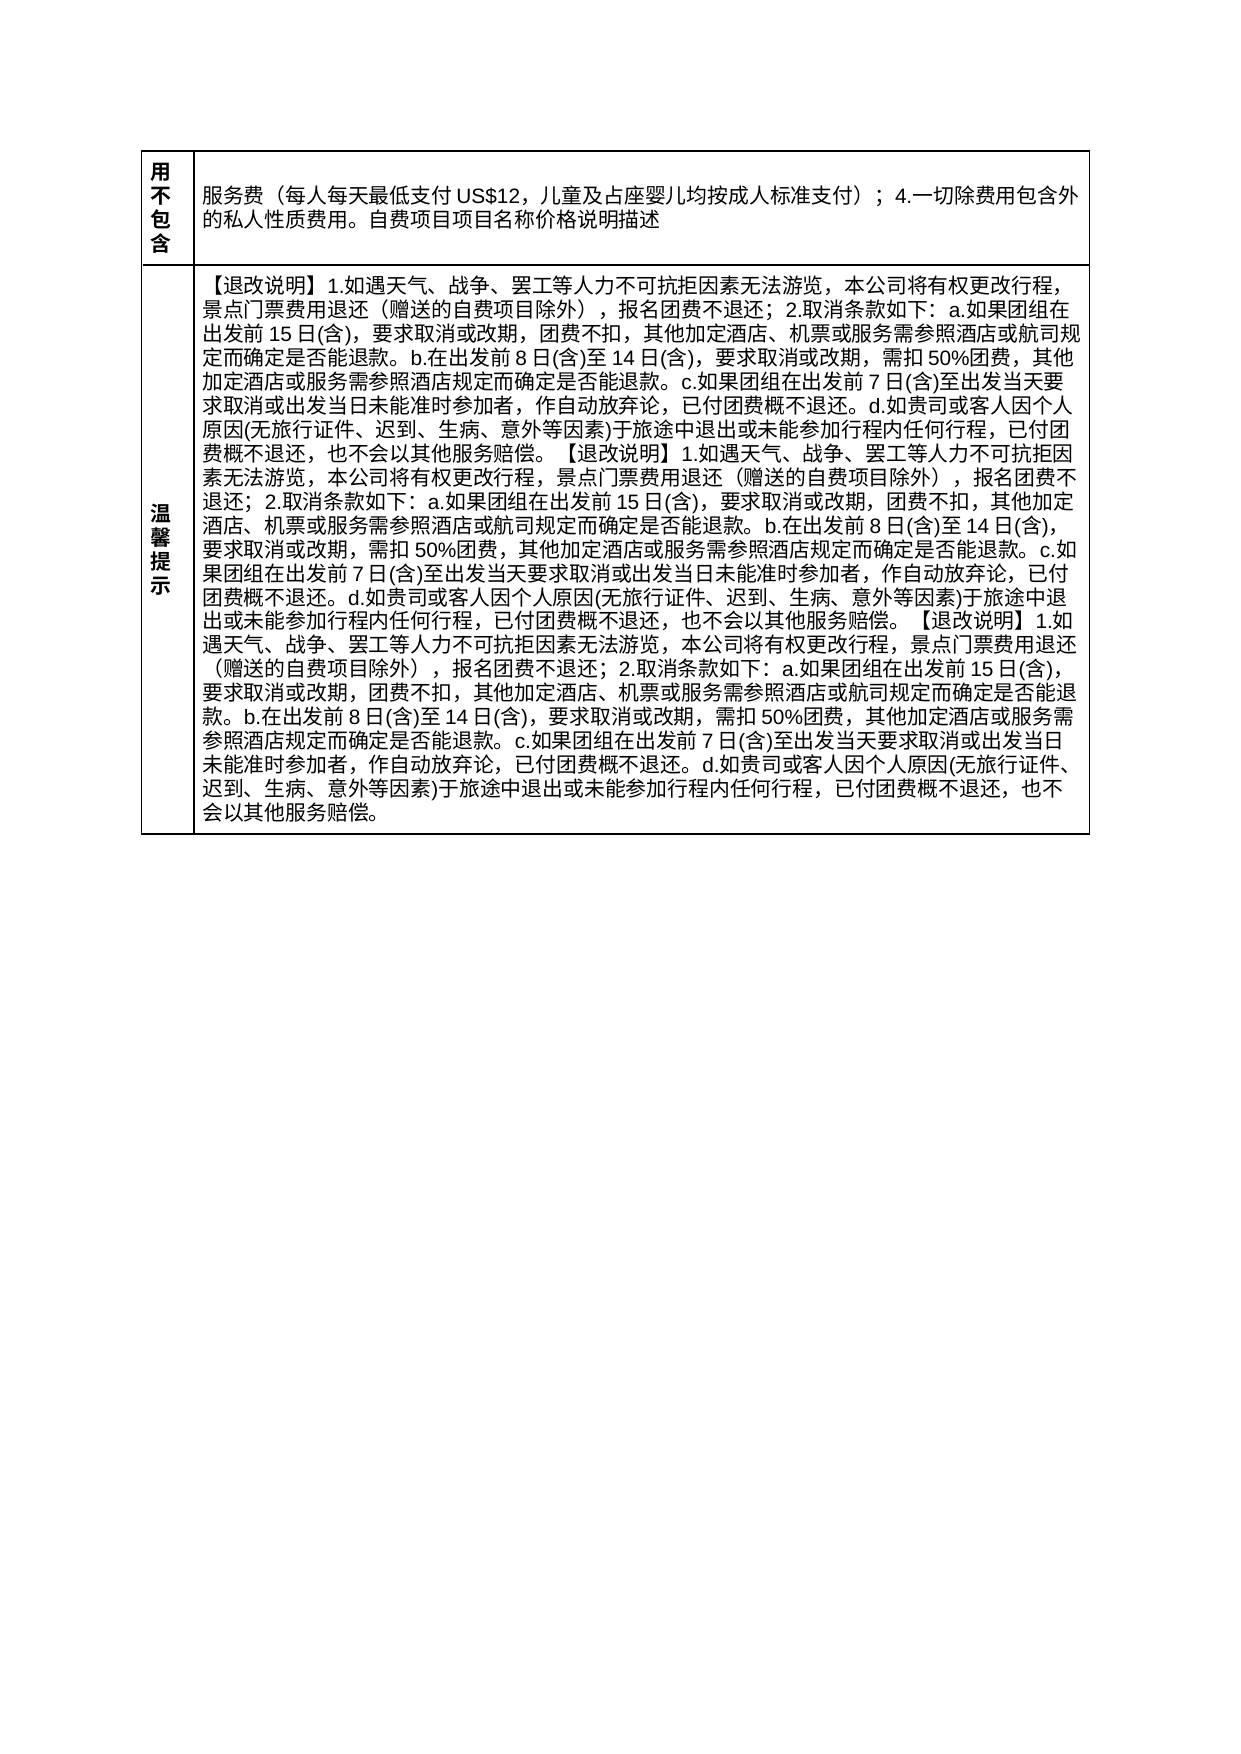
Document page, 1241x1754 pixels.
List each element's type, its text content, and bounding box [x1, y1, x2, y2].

table_cell 费用不包含 [142, 152, 193, 264]
table_cell 【退改说明】1.如遇天气、战争、罢工等人力不可抗拒因素无法游览，本公司将有权更改行程，景点门票费用退还（赠送的自费项目除外），报名团费不退还；2.取消条款如下：a.如果团组在出发前15日(含)，要求取消或改期，团费不扣，其他加定酒店、机票或服务需参照酒店或航司规定而确定是否能退款。b.在出发前8日(含)至14日(含)，要求取消或改期，需扣50%团费，其他加定酒店或服务需参照酒店规定而确定是否能退款。c.如果团组在出发前7日(含)至出发当天要求取消或出发当日未能准时参加者，作自动放弃论，已付团费概不退还。d.如贵司或客人因个人原因(无旅行证件、迟到、生病、意外等因素)于旅途中退出或未能参加行程内任何行程，已付团费概不退还，也不会以其他服务赔偿。【退改说明】1.如遇天气、战争、罢工等人力不可抗拒因素无法游览，本公司将有权更改行程，景点门票费用退还（赠送的自费项目除外），报名团费不退还；2.取消条款如下：a.如果团组在出发前15日(含)，要求取消或改期，团费不扣，其他加定酒店、机票或服务需参照酒店或航司规定而确定是否能退款。b.在出发前8日(含)至14日(含)，要求取消或改期，需扣50%团费，其他加定酒店或服务需参照酒店规定而确定是否能退款。c.如果团组在出发前7日(含)至出发当天要求取消或出发当日未能准时参加者，作自动放弃论，已付团费概不退还。d.如贵司或客人因个人原因(无旅行证件、迟到、生病、意外等因素)于旅途中退出或未能参加行程内任何行程，已付团费概不退还，也不会以其他服务赔偿。【退改说明】1.如遇天气、战争、罢工等人力不可抗拒因素无法游览，本公司将有权更改行程，景点门票费用退还（赠送的自费项目除外），报名团费不退还；2.取消条款如下：a.如果团组在出发前15日(含)，要求取消或改期，团费不扣，其他加定酒店、机票或服务需参照酒店或航司规定而确定是否能退款。b.在出发前8日(含)至14日(含)，要求取消或改期，需扣50%团费，其他加定酒店或服务需参照酒店规定而确定是否能退款。c.如果团组在出发前7日(含)至出发当天要求取消或出发当日未能准时参加者，作自动放弃论，已付团费概不退还。d.如贵司或客人因个人原因(无旅行证件、迟到、生病、意外等因素)于旅途中退出或未能参加行程内任何行程，已付团费概不退还，也不会以其他服务赔偿。 [195, 266, 1089, 833]
table_cell 温馨提示 [142, 265, 193, 833]
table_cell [195, 152, 1089, 264]
